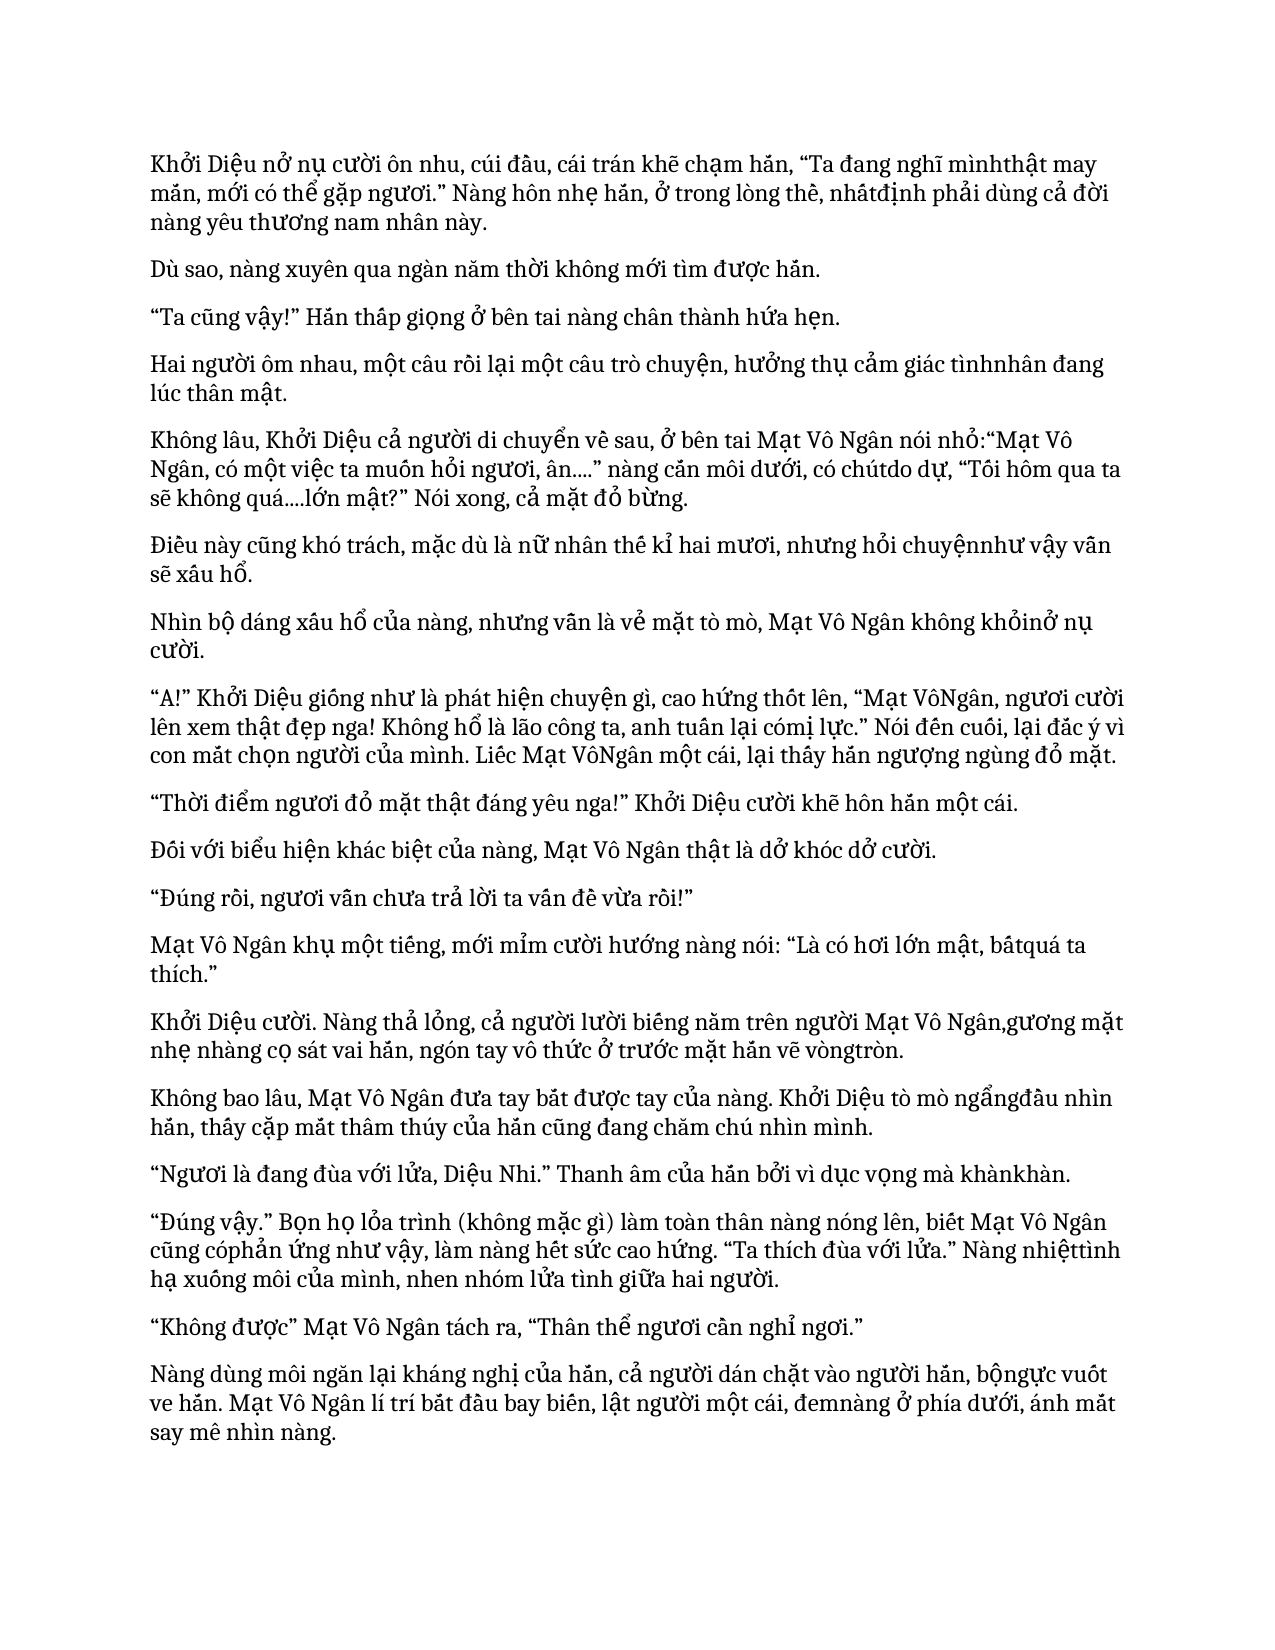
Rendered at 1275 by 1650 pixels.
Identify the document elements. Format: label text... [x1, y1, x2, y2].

text Khởi Diệu nở nụ cười ôn nhu, cúi đầu, cái trán khẽ chạm hắn, “Ta đang nghĩ mìnhthật may mắn, mới có thể gặp ngươi.” Nàng hôn nhẹ hắn, ở trong lòng thề, nhấtđịnh phải dùng cả đời nàng yêu thương nam nhân này. [150, 150, 1125, 236]
text “Không được” Mạt Vô Ngân tách ra, “Thân thể ngươi cần nghỉ ngơi.” [150, 1312, 1125, 1341]
text Dù sao, nàng xuyên qua ngàn năm thời không mới tìm được hắn. [150, 255, 1125, 284]
text Nhìn bộ dáng xấu hổ của nàng, nhưng vẫn là vẻ mặt tò mò, Mạt Vô Ngân không khỏinở nụ cười. [150, 607, 1125, 665]
text Mạt Vô Ngân khụ một tiếng, mới mỉm cười hướng nàng nói: “Là có hơi lớn mật, bấtquá ta thích.” [150, 931, 1125, 989]
text “Ngươi là đang đùa với lửa, Diệu Nhi.” Thanh âm của hắn bởi vì dục vọng mà khànkhàn. [150, 1160, 1125, 1189]
text “A!” Khởi Diệu giống như là phát hiện chuyện gì, cao hứng thốt lên, “Mạt VôNgân, ngươi cười lên xem thật đẹp nga! Không hổ là lão công ta, anh tuấn lại cómị lực.” Nói đến cuối, lại đắc ý vì con mắt chọn người của mình. Liếc Mạt VôNgân một cái, lại thấy hắn ngượng ngùng đỏ mặt. [150, 684, 1125, 770]
text “Ta cũng vậy!” Hắn thấp giọng ở bên tai nàng chân thành hứa hẹn. [150, 302, 1125, 331]
text Điều này cũng khó trách, mặc dù là nữ nhân thế kỉ hai mươi, nhưng hỏi chuyệnnhư vậy vẫn sẽ xấu hổ. [150, 531, 1125, 589]
text Không lâu, Khởi Diệu cả người di chuyển về sau, ở bên tai Mạt Vô Ngân nói nhỏ:“Mạt Vô Ngân, có một việc ta muốn hỏi ngươi, ân....” nàng cắn môi dưới, có chútdo dự, “Tối hôm qua ta sẽ không quá....lớn mật?” Nói xong, cả mặt đỏ bừng. [150, 426, 1125, 512]
text Nàng dùng môi ngăn lại kháng nghị của hắn, cả người dán chặt vào người hắn, bộngực vuốt ve hắn. Mạt Vô Ngân lí trí bắt đầu bay biến, lật người một cái, đemnàng ở phía dưới, ánh mắt say mê nhìn nàng. [150, 1360, 1125, 1446]
text Khởi Diệu cười. Nàng thả lỏng, cả người lười biếng nằm trên người Mạt Vô Ngân,gương mặt nhẹ nhàng cọ sát vai hắn, ngón tay vô thức ở trước mặt hắn vẽ vòngtròn. [150, 1007, 1125, 1065]
text “Đúng vậy.” Bọn họ lỏa trình (không mặc gì) làm toàn thân nàng nóng lên, biết Mạt Vô Ngân cũng cóphản ứng như vậy, làm nàng hết sức cao hứng. “Ta thích đùa với lửa.” Nàng nhiệttình hạ xuống môi của mình, nhen nhóm lửa tình giữa hai người. [150, 1207, 1125, 1294]
text Đối với biểu hiện khác biệt của nàng, Mạt Vô Ngân thật là dở khóc dở cười. [150, 836, 1125, 865]
text “Thời điểm ngươi đỏ mặt thật đáng yêu nga!” Khởi Diệu cười khẽ hôn hắn một cái. [150, 789, 1125, 817]
text Hai người ôm nhau, một câu rồi lại một câu trò chuyện, hưởng thụ cảm giác tìnhnhân đang lúc thân mật. [150, 350, 1125, 407]
text “Đúng rồi, ngươi vẫn chưa trả lời ta vấn đề vừa rồi!” [150, 884, 1125, 912]
text Không bao lâu, Mạt Vô Ngân đưa tay bắt được tay của nàng. Khởi Diệu tò mò ngẩngđầu nhìn hắn, thấy cặp mắt thâm thúy của hắn cũng đang chăm chú nhìn mình. [150, 1084, 1125, 1141]
